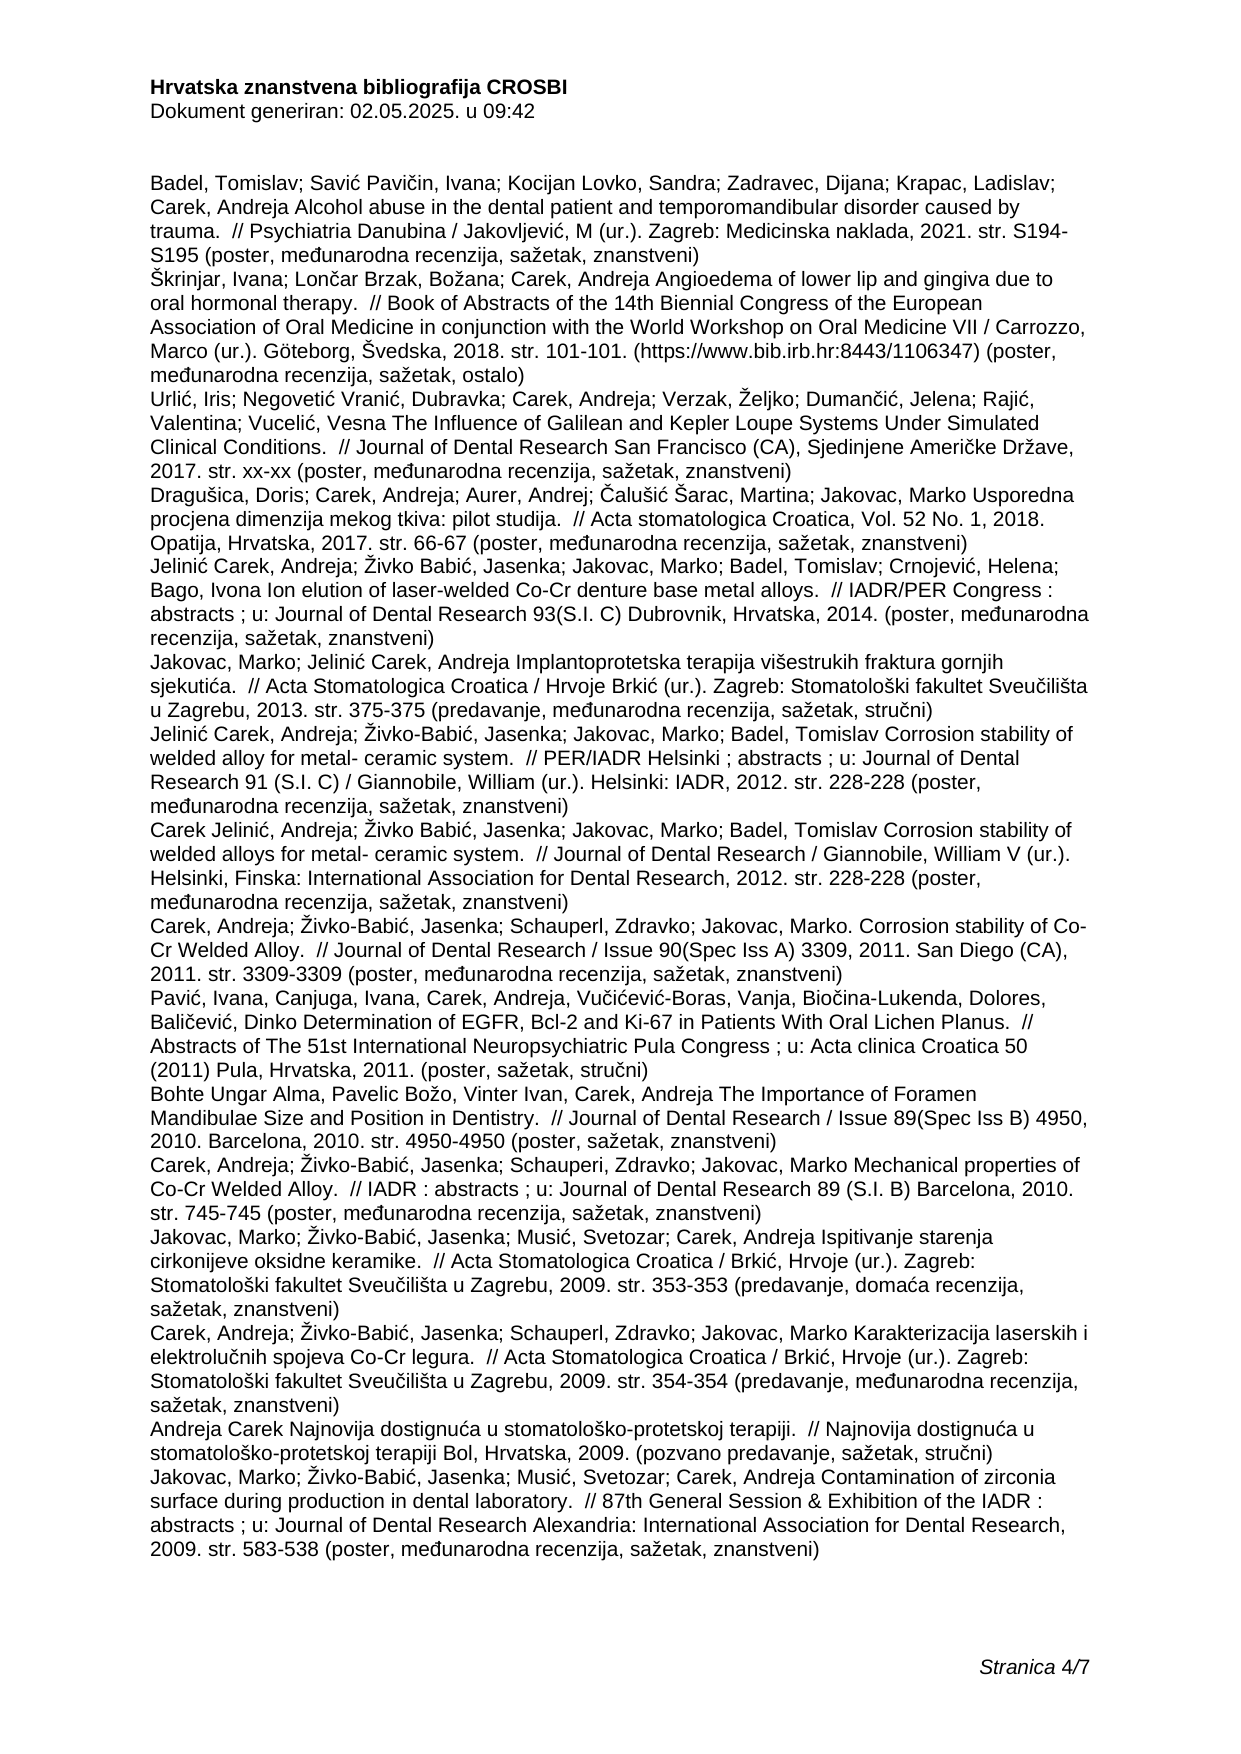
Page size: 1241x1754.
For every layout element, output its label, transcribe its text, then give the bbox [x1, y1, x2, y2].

text Carek Jelinić, Andreja; Živko Babić, Jasenka; Jakovac, Marko; Badel, Tomislav [150, 818, 1090, 914]
text Dragušica, Doris; Carek, Andreja; Aurer, Andrej; Čalušić Šarac, Martina; Jakovac, Marko [150, 482, 1090, 554]
text Carek, Andreja; Živko-Babić, Jasenka; Schauperl, Zdravko; Jakovac, Marko [150, 1321, 1090, 1417]
text Andreja Carek [150, 1417, 1090, 1465]
text Jelinić Carek, Andreja; Živko-Babić, Jasenka; Jakovac, Marko; Badel, Tomislav [150, 722, 1090, 818]
text Carek, Andreja; Živko-Babić, Jasenka; Schauperl, Zdravko; Jakovac, Marko. [150, 914, 1090, 986]
text Bohte Ungar Alma, Pavelic Božo, Vinter Ivan, Carek, Andreja [150, 1081, 1090, 1153]
text Pavić, Ivana, Canjuga, Ivana, Carek, Andreja, Vučićević-Boras, Vanja, Biočina-Lukenda, Dolores, Baličević, Dinko [150, 986, 1090, 1081]
text Carek, Andreja; Živko-Babić, Jasenka; Schauperi, Zdravko; Jakovac, Marko [150, 1153, 1090, 1225]
text Jakovac, Marko; Živko-Babić, Jasenka; Musić, Svetozar; Carek, Andreja [150, 1225, 1090, 1321]
text Jelinić Carek, Andreja; Živko Babić, Jasenka; Jakovac, Marko; Badel, Tomislav; Crnojević, Helena; Bago, Ivona [150, 554, 1090, 650]
text Jakovac, Marko; Živko-Babić, Jasenka; Musić, Svetozar; Carek, Andreja [150, 1465, 1090, 1561]
text Škrinjar, Ivana; Lončar Brzak, Božana; Carek, Andreja [150, 267, 1090, 387]
text Badel, Tomislav; Savić Pavičin, Ivana; Kocijan Lovko, Sandra; Zadravec, Dijana; Krapac, Ladislav; Carek, Andreja [150, 171, 1090, 267]
text Jakovac, Marko; Jelinić Carek, Andreja [150, 650, 1090, 722]
text Urlić, Iris; Negovetić Vranić, Dubravka; Carek, Andreja; Verzak, Željko; Dumančić, Jelena; Rajić, Valentina; Vucelić, Vesna [150, 387, 1090, 482]
